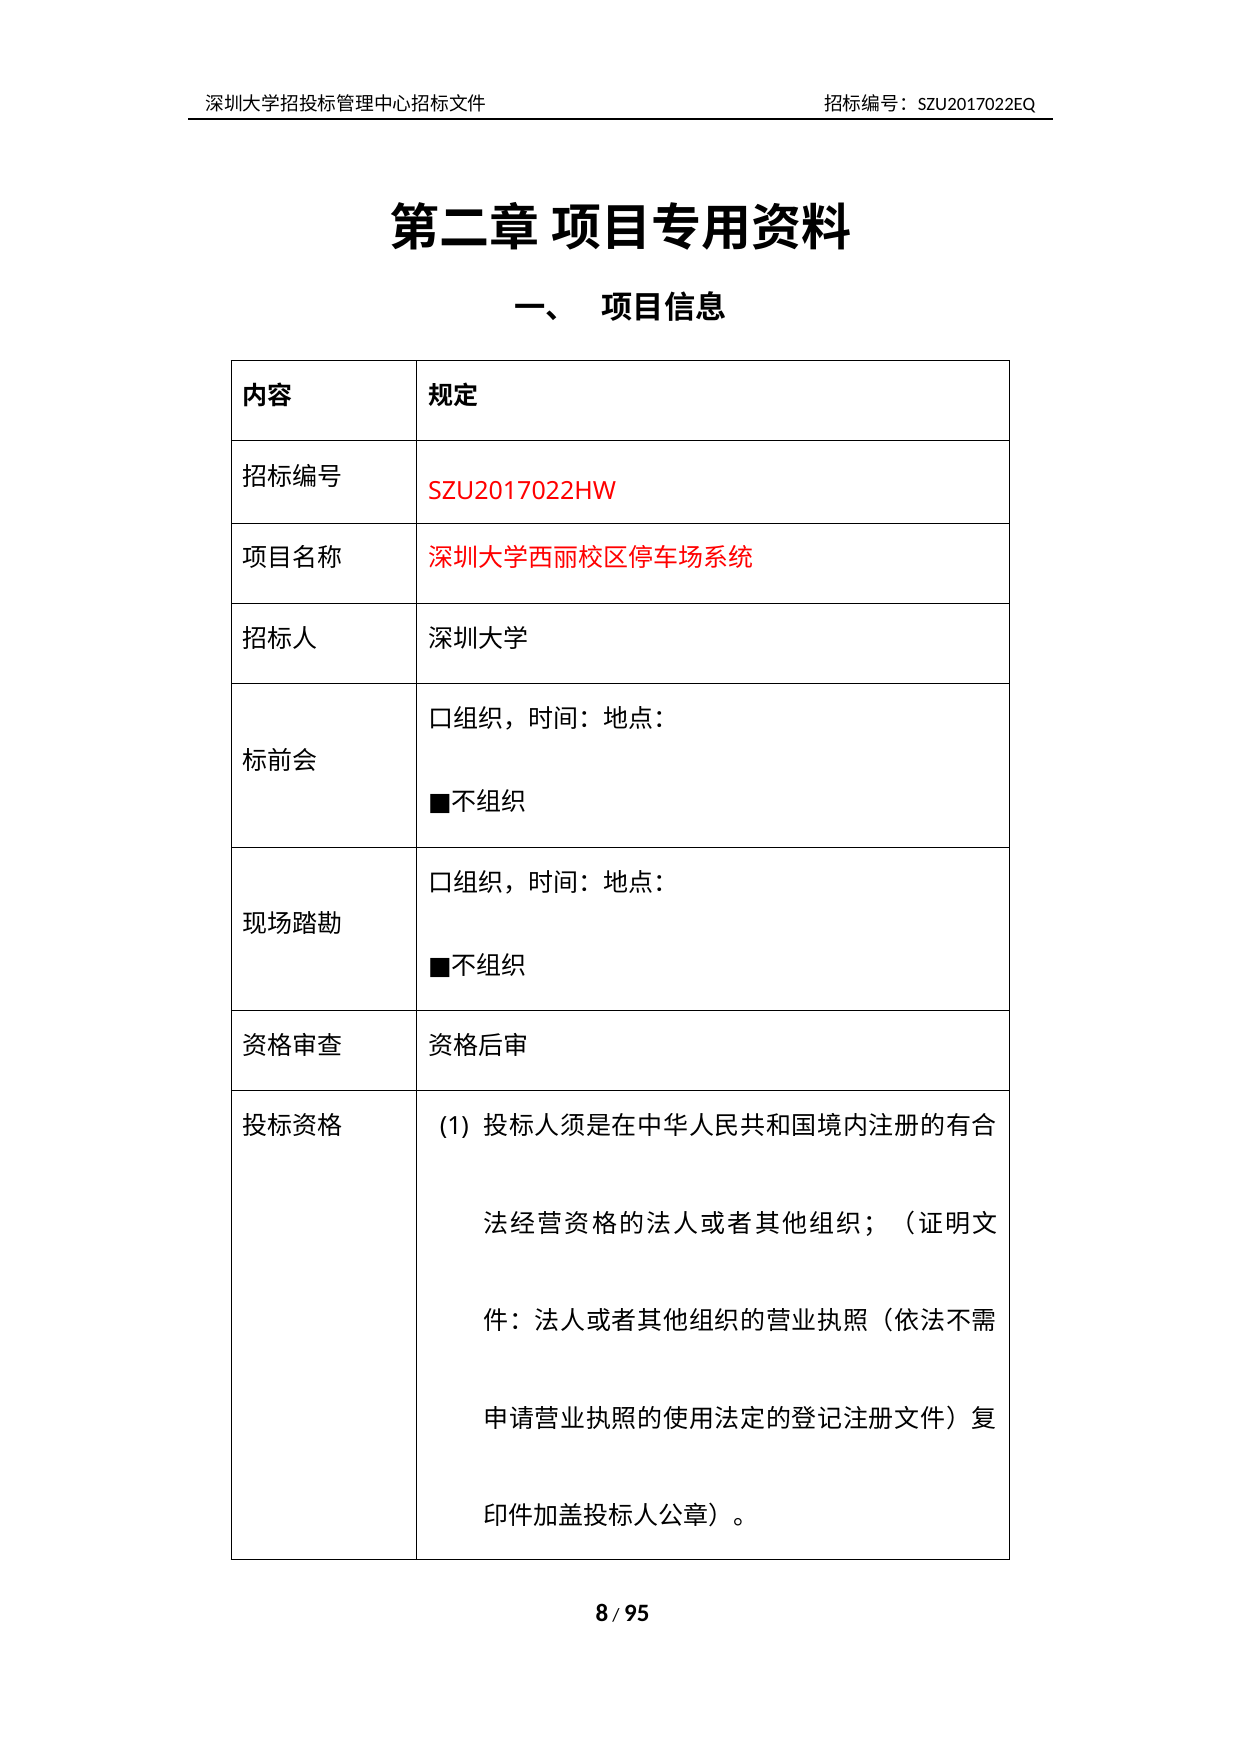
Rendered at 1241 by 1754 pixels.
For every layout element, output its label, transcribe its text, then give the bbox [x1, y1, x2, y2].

table_cell 口组织，时间：地点： ■不组织 [417, 684, 1009, 847]
table_header 内容 [232, 361, 416, 440]
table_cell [417, 1091, 1009, 1559]
table_cell SZU2017022HW [417, 441, 1009, 522]
list 项目信息 [187, 272, 1053, 337]
text 第二章 项目专用资料 [187, 175, 1053, 272]
table_cell 标前会 [232, 684, 416, 847]
table_cell 口组织，时间：地点： ■不组织 [417, 848, 1009, 1010]
table_cell 资格后审 [417, 1011, 1009, 1090]
table_cell 项目名称 [232, 524, 416, 603]
table_cell 资格审查 [232, 1011, 416, 1090]
table_header 规定 [417, 361, 1009, 440]
table_cell 投标资格 [232, 1091, 416, 1559]
table_cell 深圳大学西丽校区停车场系统 [417, 524, 1009, 603]
table_cell 招标编号 [232, 441, 416, 522]
table_cell 招标人 [232, 604, 416, 683]
table_cell 深圳大学 [417, 604, 1009, 683]
table_cell 现场踏勘 [232, 848, 416, 1010]
